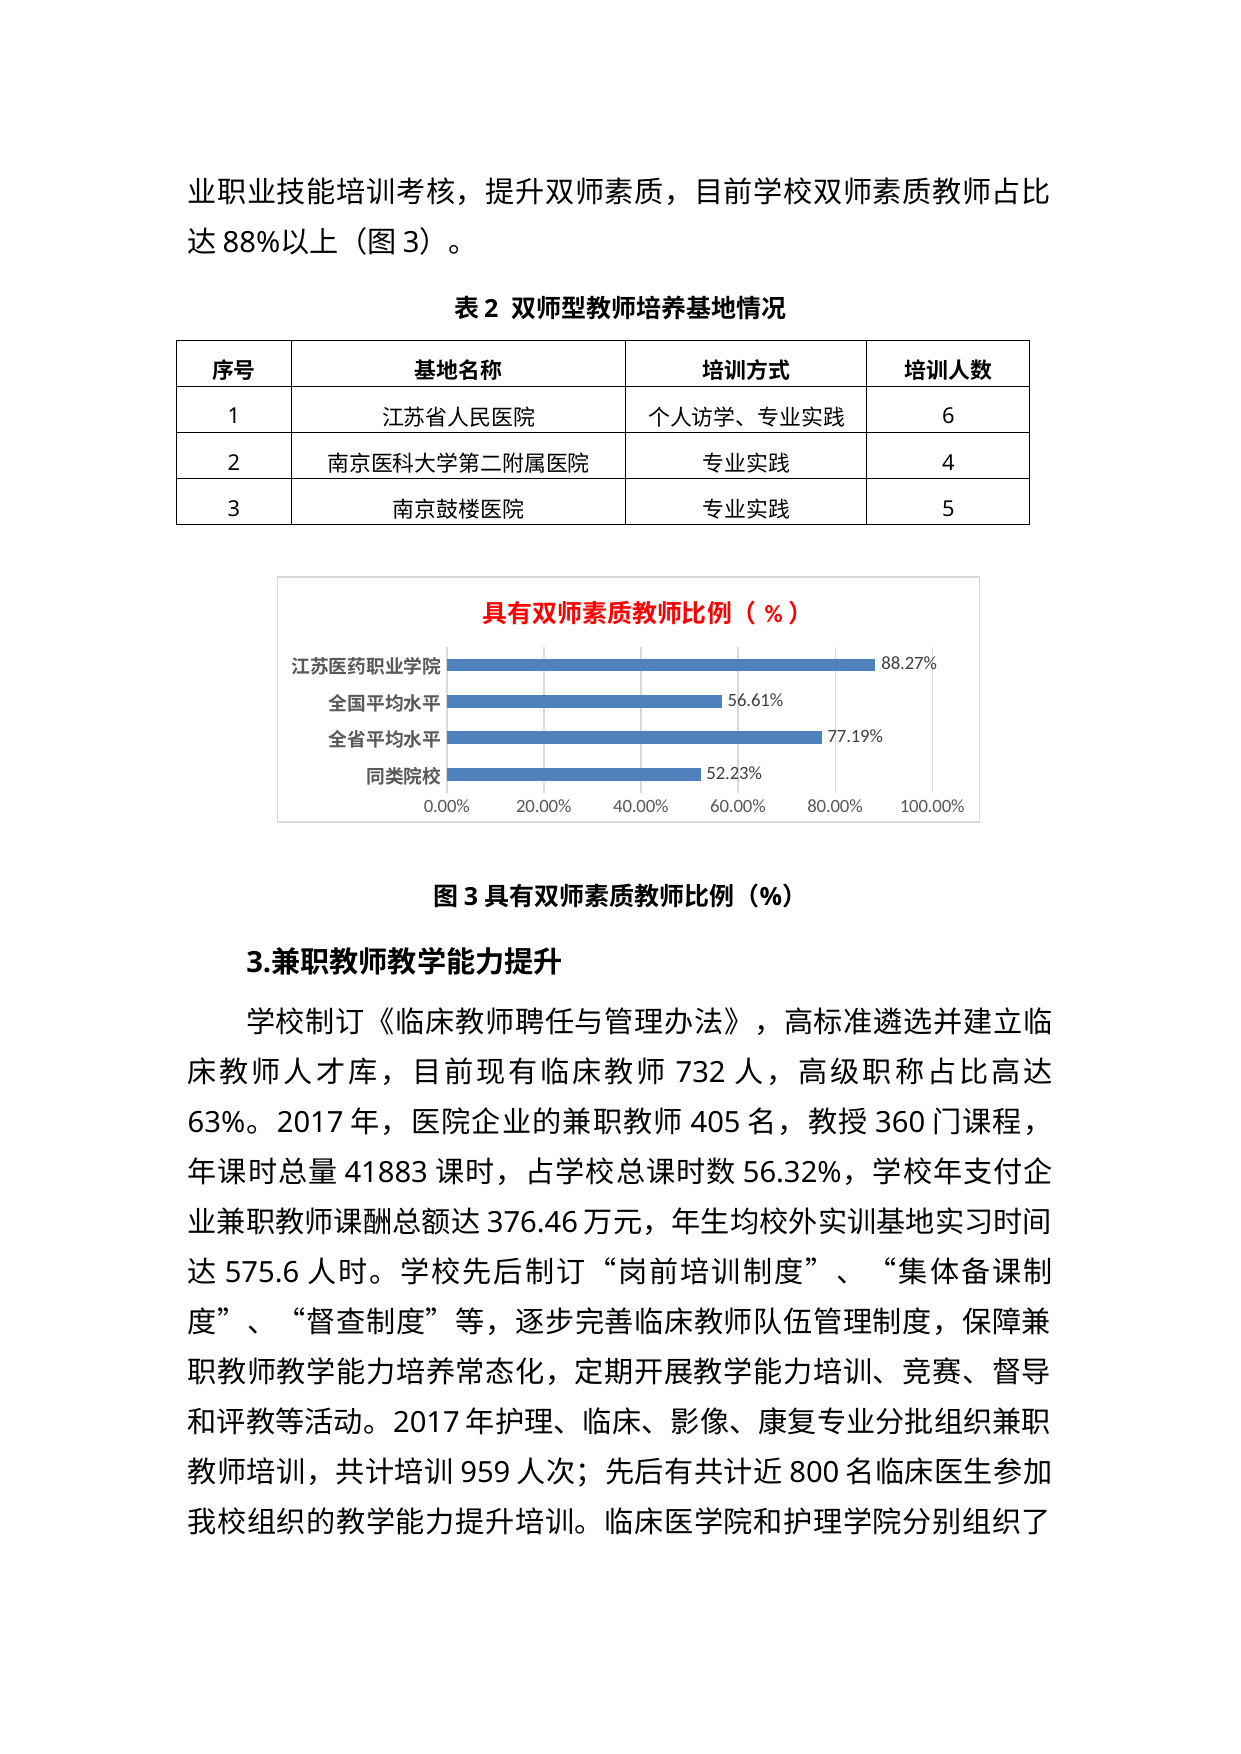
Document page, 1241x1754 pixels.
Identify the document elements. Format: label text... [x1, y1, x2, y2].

table_cell 6 [867, 387, 1029, 432]
table_header 基地名称 [292, 341, 625, 386]
text 图3 具有双师素质教师比例（%） [187, 537, 1053, 927]
table_cell 南京鼓楼医院 [292, 479, 625, 524]
table_cell 1 [177, 387, 291, 432]
table_cell 5 [867, 479, 1029, 524]
table_header 培训方式 [626, 341, 866, 386]
table_cell 个人访学、专业实践 [626, 387, 866, 432]
table_cell 专业实践 [626, 433, 866, 478]
table_cell 4 [867, 433, 1029, 478]
table_header 序号 [177, 341, 291, 386]
table_cell 3 [177, 479, 291, 524]
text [187, 992, 1053, 1542]
table_cell 专业实践 [626, 479, 866, 524]
text 表2 双师型教师培养基地情况 [187, 274, 1053, 339]
table_cell 南京医科大学第二附属医院 [292, 433, 625, 478]
table_cell 江苏省人民医院 [292, 387, 625, 432]
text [187, 162, 1053, 262]
table_cell 2 [177, 433, 291, 478]
text 3.兼职教师教学能力提升 [187, 927, 1053, 992]
table_header 培训人数 [867, 341, 1029, 386]
